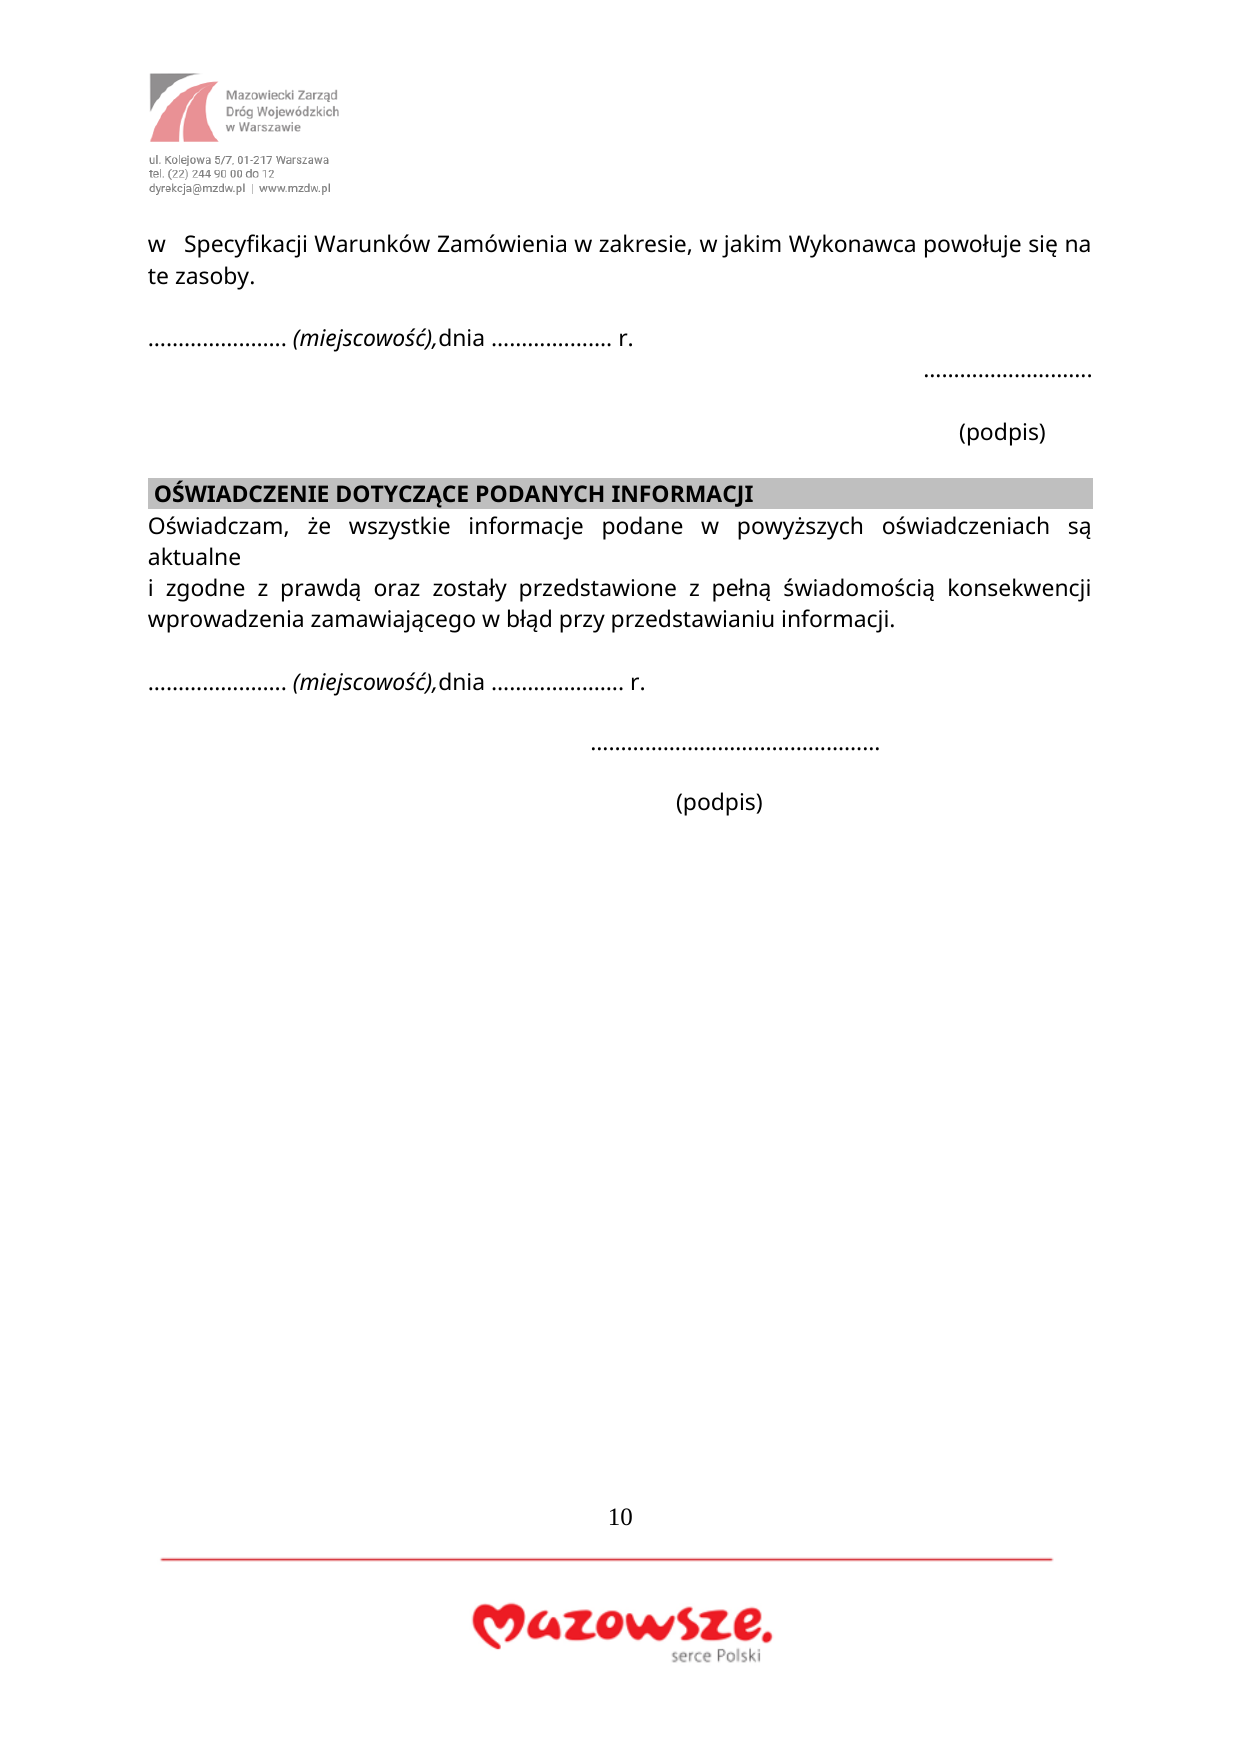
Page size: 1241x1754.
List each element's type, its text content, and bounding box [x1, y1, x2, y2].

text OŚWIADCZENIE DOTYCZĄCE PODANYCH INFORMACJI [148, 478, 1093, 509]
text …………….……. (miejscowość),dnia …………………. r. [148, 666, 1093, 697]
picture [147, 1530, 1093, 1681]
text …………….……. (miejscowość),dnia ………….……. r. [148, 322, 1093, 353]
text Oświadczam, że spełniam warunki udziału w postępowaniu określone przez zamawiającego w Specyfikacji Warunków Zamówienia w zakresie, w jakim Wykonawca powołuje się na te zasoby. [148, 228, 1093, 291]
text Oświadczam, że wszystkie informacje podane w powyższych oświadczeniach są aktualne i zgodne z prawdą oraz zostały przedstawione z pełną świadomością konsekwencji wprowadzenia zamawiającego w błąd przy przedstawianiu informacji. [148, 509, 1093, 634]
picture [147, 73, 364, 197]
text ………………………………………… [148, 697, 1093, 757]
text ………………………. (podpis) [148, 353, 1093, 447]
text (podpis) [185, 757, 1093, 817]
